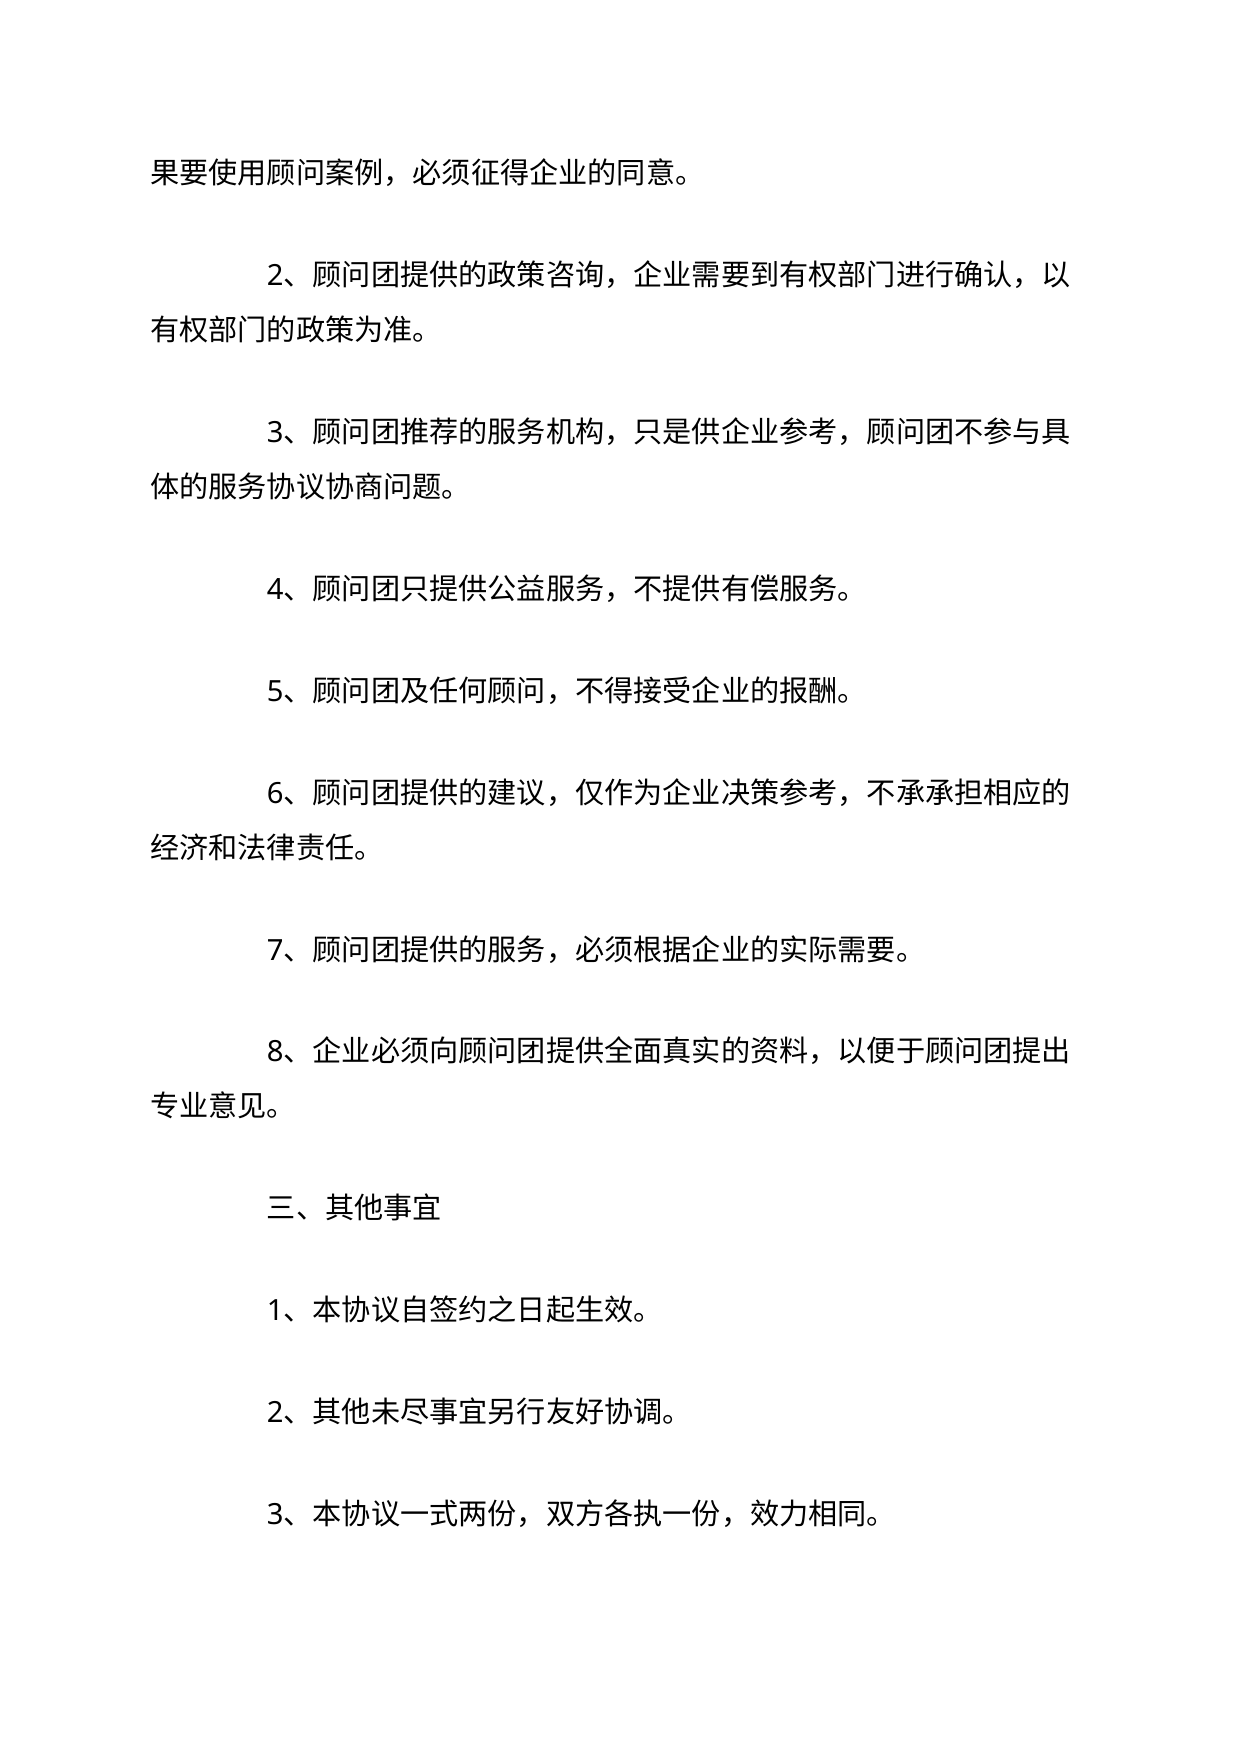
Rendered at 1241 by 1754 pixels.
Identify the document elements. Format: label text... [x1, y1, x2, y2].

text 6、顾问团提供的建议，仅作为企业决策参考，不承承担相应的经济和法律责任。 [150, 769, 1090, 867]
text 3、顾问团推荐的服务机构，只是供企业参考，顾问团不参与具体的服务协议协商问题。 [150, 408, 1090, 506]
text 5、顾问团及任何顾问，不得接受企业的报酬。 [150, 667, 1090, 710]
text 3、本协议一式两份，双方各执一份，效力相同。 [150, 1491, 1090, 1533]
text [150, 150, 1090, 192]
text 1、本协议自签约之日起生效。 [150, 1287, 1090, 1329]
text 8、企业必须向顾问团提供全面真实的资料，以便于顾问团提出专业意见。 [150, 1028, 1090, 1125]
text 4、顾问团只提供公益服务，不提供有偿服务。 [150, 565, 1090, 608]
text 2、顾问团提供的政策咨询，企业需要到有权部门进行确认，以有权部门的政策为准。 [150, 252, 1090, 349]
text 2、其他未尽事宜另行友好协调。 [150, 1388, 1090, 1431]
text 三、其他事宜 [150, 1185, 1090, 1227]
text 7、顾问团提供的服务，必须根据企业的实际需要。 [150, 926, 1090, 968]
